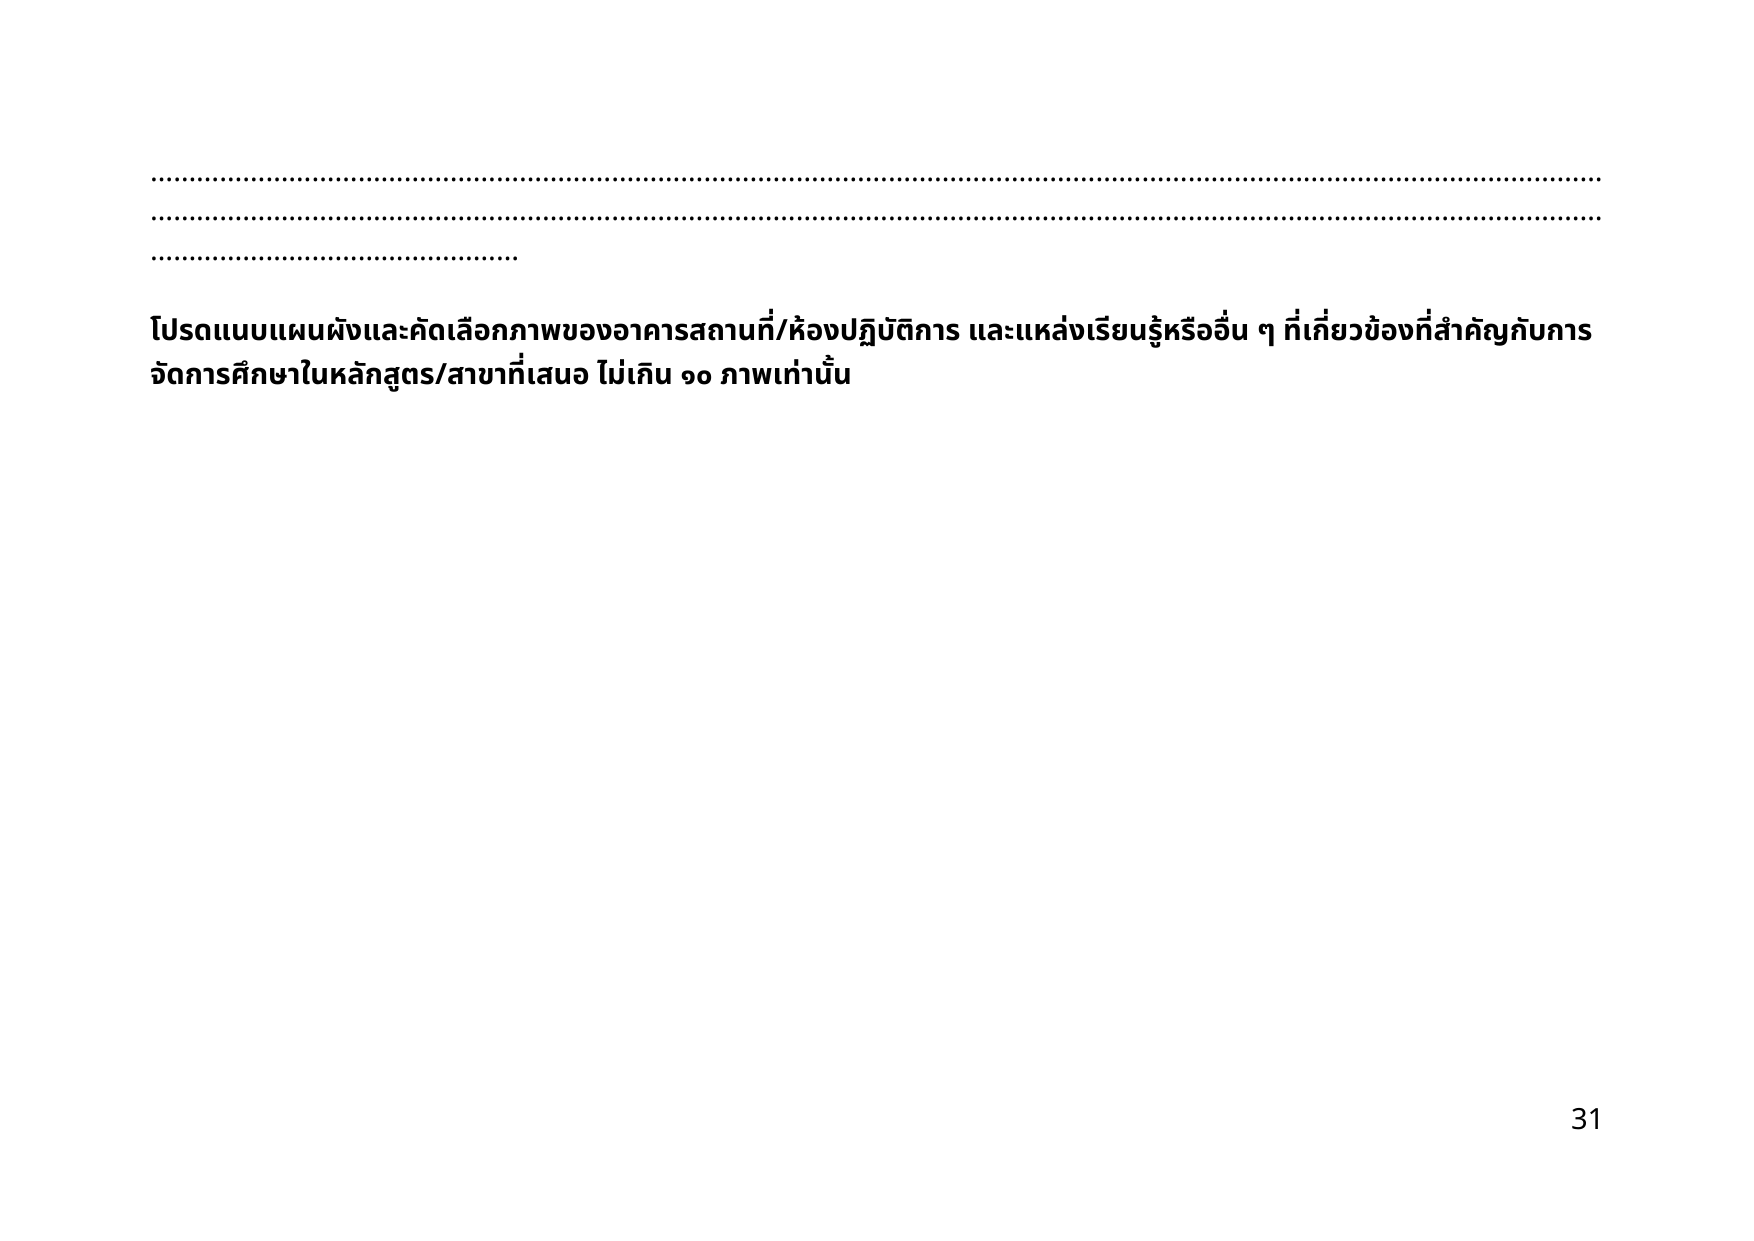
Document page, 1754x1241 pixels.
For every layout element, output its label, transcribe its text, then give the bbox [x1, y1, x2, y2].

text โปรดแนบแผนผังและคัดเลือกภาพของอาคารสถานที่/ห้องปฏิบัติการ และแหล่งเรียนรู้หรืออื่น ๆ ที่เกี่ยวข้องที่สำคัญกับการจัดการศึกษาในหลักสูตร/สาขาที่เสนอ ไม่เกิน ๑๐ ภาพเท่านั้น [150, 309, 1604, 397]
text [150, 150, 1604, 269]
